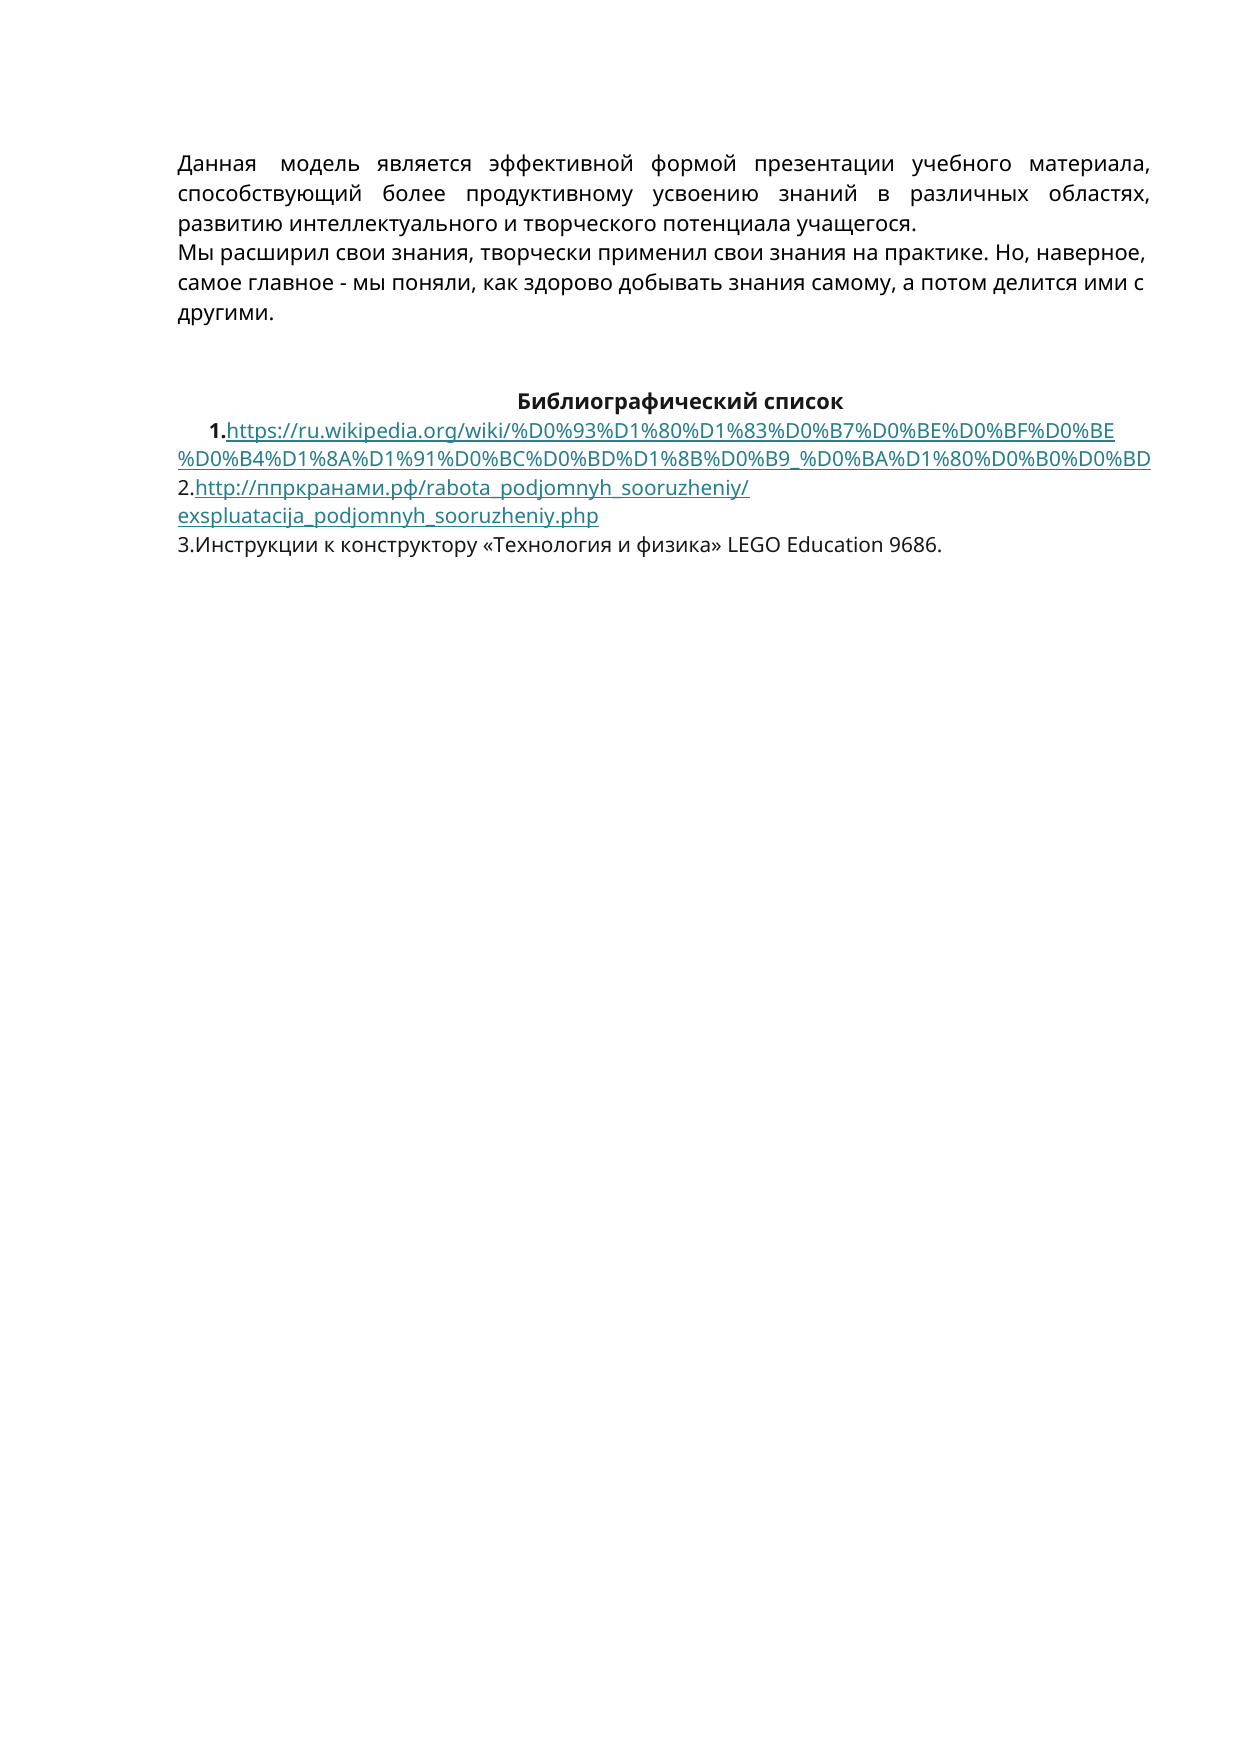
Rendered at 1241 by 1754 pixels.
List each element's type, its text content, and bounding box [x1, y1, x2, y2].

text 2.http://ппркранами.рф/rabota_podjomnyh_sooruzheniy/exspluatacija_podjomnyh_sooruzheniy.php [177, 473, 1152, 530]
text Данная модель является эффективной формой презентации учебного материала, способствующий более продуктивному усвоению знаний в различных областях, развитию интеллектуального и творческого потенциала учащегося. [177, 148, 1152, 237]
text 1.https://ru.wikipedia.org/wiki/%D0%93%D1%80%D1%83%D0%B7%D0%BE%D0%BF%D0%BE%D0%B4%D1%8A%D1%91%D0%BC%D0%BD%D1%8B%D0%B9_%D0%BA%D1%80%D0%B0%D0%BD [177, 416, 1152, 473]
text Мы расширил свои знания, творчески применил свои знания на практике. Но, наверное, самое главное - мы поняли, как здорово добывать знания самому, а потом делится ими с другими. [177, 237, 1152, 327]
text 3.Инструкции к конструктору «Технология и физика» LEGO Education 9686. [177, 530, 1152, 558]
text Библиографический список [177, 386, 1152, 416]
